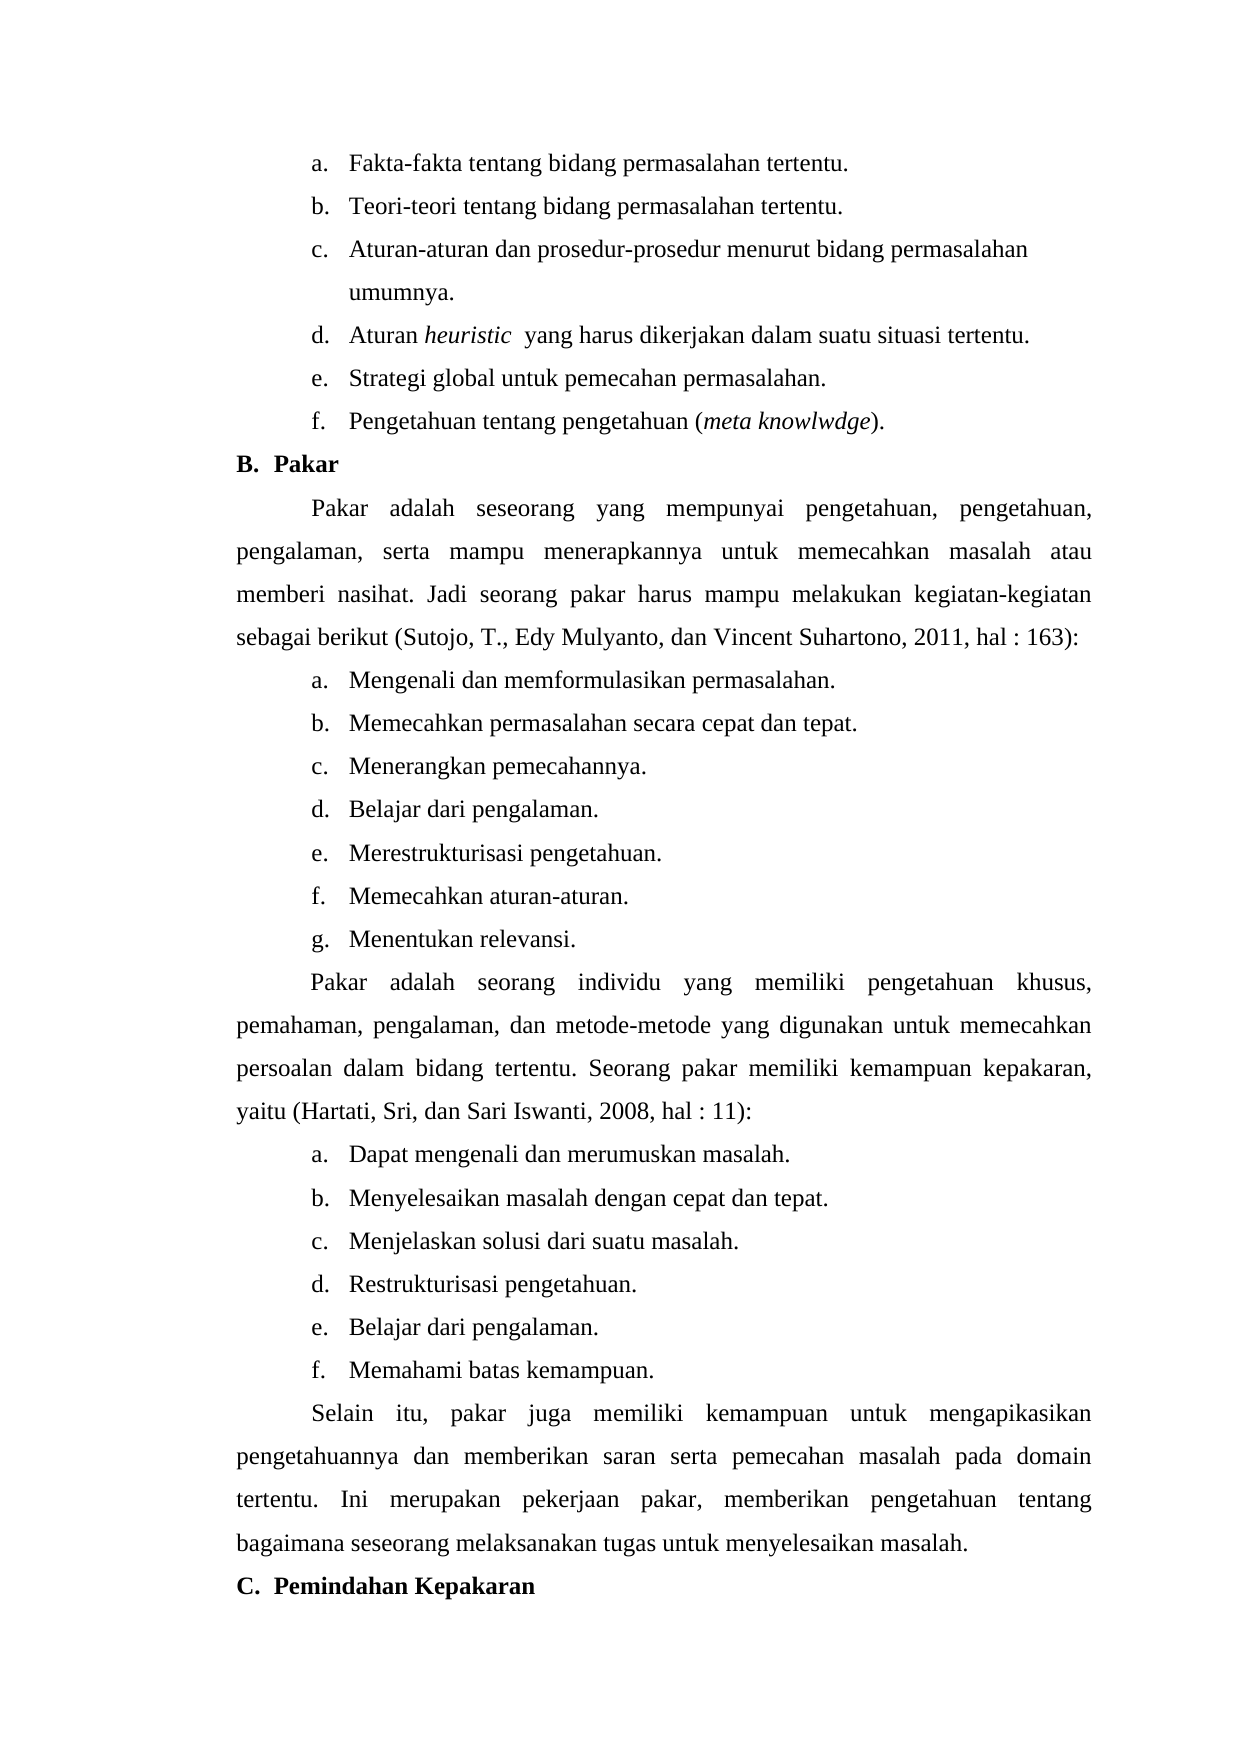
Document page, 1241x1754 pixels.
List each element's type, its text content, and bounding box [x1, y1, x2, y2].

list Pakar adalah seseorang yang mempunyai pengetahuan, pengetahuan, pengalaman, serta mampu menerapkannya untuk memecahkan masalah atau memberi nasihat. Jadi seorang pakar harus mampu melakukan kegiatan-kegiatan sebagai berikut (Sutojo, T., Edy Mulyanto, dan Vincent Suhartono, 2011, hal : 163): [236, 493, 1092, 651]
list Strategi global untuk pemecahan permasalahan. [311, 363, 1092, 392]
list Memahami batas kemampuan. [311, 1355, 1092, 1384]
list Menentukan relevansi. [311, 924, 1092, 953]
list Pakar [236, 449, 1092, 478]
list Menyelesaikan masalah dengan cepat dan tepat. [311, 1183, 1092, 1211]
list Pemindahan Kepakaran [236, 1571, 1092, 1599]
list Restrukturisasi pengetahuan. [311, 1269, 1092, 1298]
list Memecahkan permasalahan secara cepat dan tepat. [311, 708, 1092, 737]
list Merestrukturisasi pengetahuan. [311, 838, 1092, 866]
text Pakar adalah seorang individu yang memiliki pengetahuan khusus, pemahaman, pengalaman, dan metode-metode yang digunakan untuk memecahkan persoalan dalam bidang tertentu. Seorang pakar memiliki kemampuan kepakaran, yaitu (Hartati, Sri, dan Sari Iswanti, 2008, hal : 11): [236, 967, 1092, 1125]
list Fakta-fakta tentang bidang permasalahan tertentu. [311, 148, 1092, 176]
list Aturan heuristic yang harus dikerjakan dalam suatu situasi tertentu. [311, 320, 1092, 349]
list Memecahkan aturan-aturan. [311, 881, 1092, 909]
list Aturan-aturan dan prosedur-prosedur menurut bidang permasalahan umumnya. [311, 234, 1092, 306]
list Mengenali dan memformulasikan permasalahan. [311, 665, 1092, 694]
list Belajar dari pengalaman. [311, 1312, 1092, 1341]
list Pengetahuan tentang pengetahuan (meta knowlwdge). [311, 406, 1092, 435]
list Menjelaskan solusi dari suatu masalah. [311, 1226, 1092, 1254]
list Belajar dari pengalaman. [311, 794, 1092, 823]
text Selain itu, pakar juga memiliki kemampuan untuk mengapikasikan pengetahuannya dan memberikan saran serta pemecahan masalah pada domain tertentu. Ini merupakan pekerjaan pakar, memberikan pengetahuan tentang bagaimana seseorang melaksanakan tugas untuk menyelesaikan masalah. [236, 1398, 1092, 1556]
list Menerangkan pemecahannya. [311, 751, 1092, 780]
list Dapat mengenali dan merumuskan masalah. [311, 1139, 1092, 1168]
list Teori-teori tentang bidang permasalahan tertentu. [311, 191, 1092, 219]
